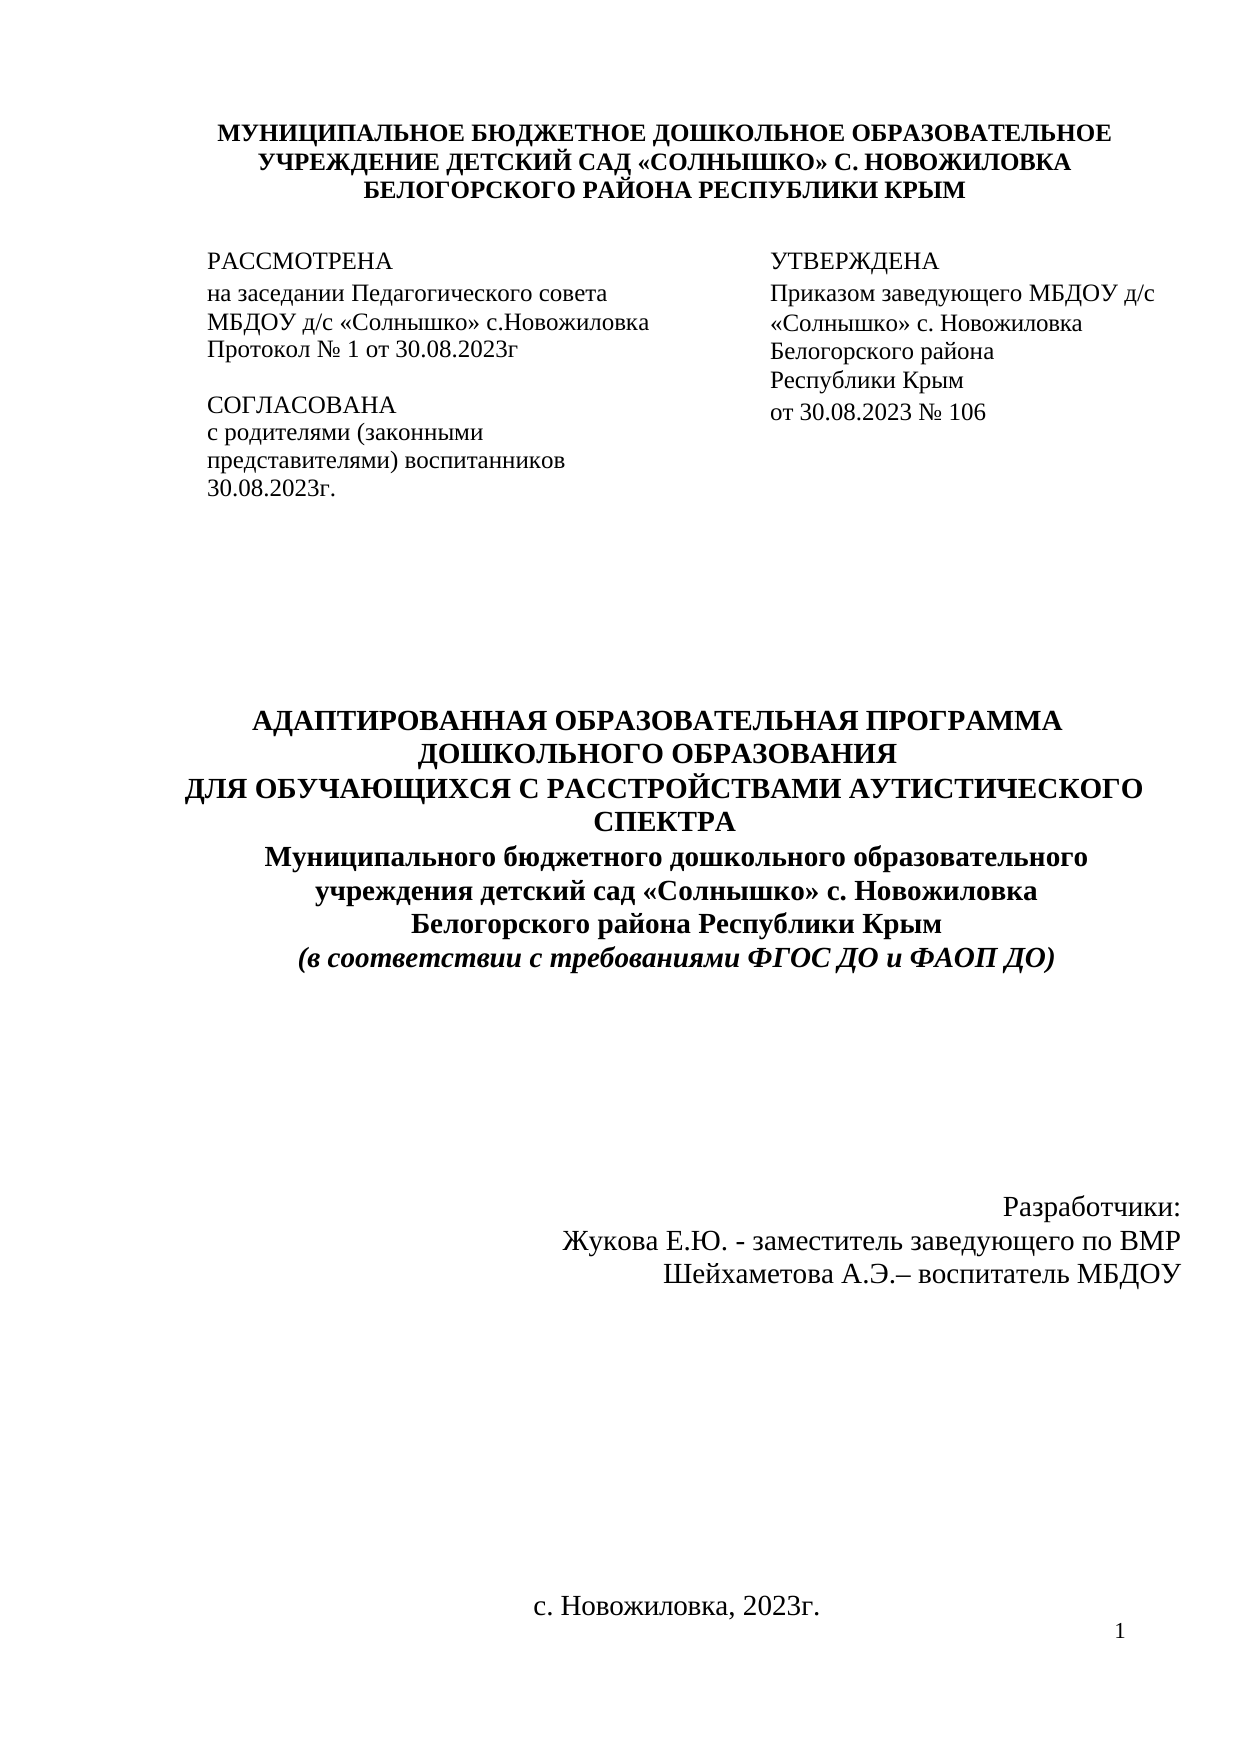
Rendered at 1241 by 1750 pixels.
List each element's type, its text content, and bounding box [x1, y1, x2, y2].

text Муниципального бюджетного дошкольного образовательного учреждения детский сад «Солнышко» с. Новожиловка Белогорского района Республики Крым [264, 839, 1089, 940]
table_header УТВЕРЖДЕНА Приказом заведующего МБДОУ д/с «Солнышко» с. Новожиловка Белогорского района Республики Крым от 30.08.2023 № 106 [661, 247, 1175, 628]
table_header РАССМОТРЕНА на заседании Педагогического совета МБДОУ д/с «Солнышко» с.Новожиловка Протокол № 1 от 30.08.2023г СОГЛАСОВАНА с родителями (законными представителями) воспитанников 30.08.2023г. [206, 247, 661, 628]
text АДАПТИРОВАННАЯ ОБРАЗОВАТЕЛЬНАЯ ПРОГРАММА ДОШКОЛЬНОГО ОБРАЗОВАНИЯ [160, 703, 1155, 770]
subtitle МУНИЦИПАЛЬНОЕ БЮДЖЕТНОЕ ДОШКОЛЬНОЕ ОБРАЗОВАТЕЛЬНОЕ УЧРЕЖДЕНИЕ ДЕТСКИЙ САД «СОЛНЫШКО» С. НОВОЖИЛОВКА [148, 118, 1181, 176]
text Разработчики: [148, 1189, 1181, 1223]
text Жукова Е.Ю. - заместитель заведующего по ВМР [148, 1223, 1181, 1256]
text Шейхаметова А.Э.– воспитатель МБДОУ [148, 1256, 1181, 1290]
subtitle БЕЛОГОРСКОГО РАЙОНА РЕСПУБЛИКИ КРЫМ [148, 176, 1181, 204]
subtitle (в соответствии с требованиями ФГОС ДО и ФАОП ДО) [188, 940, 1165, 974]
text с. Новожиловка, 2023г. [188, 1588, 1165, 1622]
subtitle ДЛЯ ОБУЧАЮЩИХСЯ С РАССТРОЙСТВАМИ АУТИСТИЧЕСКОГО СПЕКТРА [148, 771, 1181, 838]
